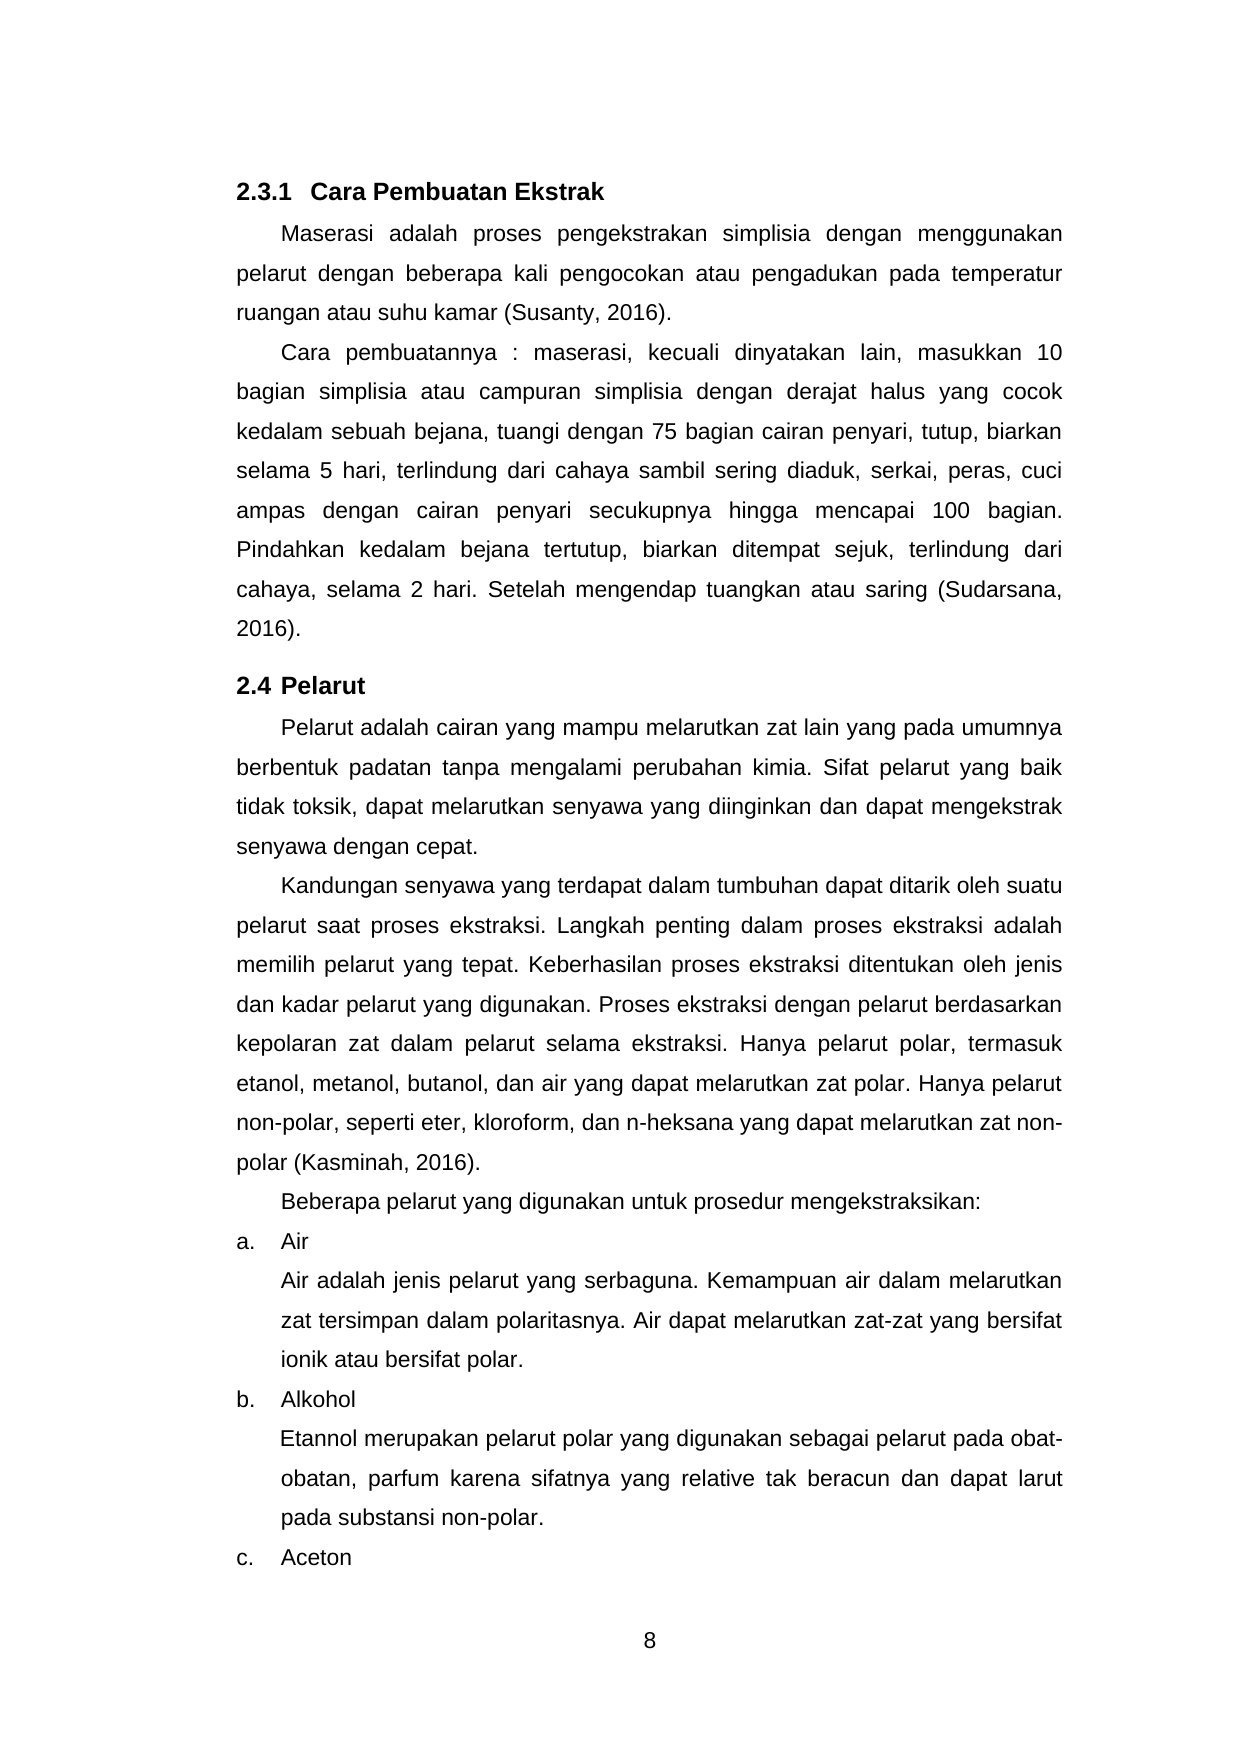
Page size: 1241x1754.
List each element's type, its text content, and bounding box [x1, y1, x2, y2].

subtitle Pelarut [236, 671, 1063, 700]
text Kandungan senyawa yang terdapat dalam tumbuhan dapat ditarik oleh suatu pelarut saat proses ekstraksi. Langkah penting dalam proses ekstraksi adalah memilih pelarut yang tepat. Keberhasilan proses ekstraksi ditentukan oleh jenis dan kadar pelarut yang digunakan. Proses ekstraksi dengan pelarut berdasarkan kepolaran zat dalam pelarut selama ekstraksi. Hanya pelarut polar, termasuk etanol, metanol, butanol, dan air yang dapat melarutkan zat polar. Hanya pelarut non-polar, seperti eter, kloroform, dan n-heksana yang dapat melarutkan zat non-polar (Kasminah, 2016). [236, 872, 1063, 1175]
subtitle Cara Pembuatan Ekstrak [236, 177, 1063, 206]
text Etannol merupakan pelarut polar yang digunakan sebagai pelarut pada obat-obatan, parfum karena sifatnya yang relative tak beracun dan dapat larut pada substansi non-polar. [279, 1425, 1063, 1530]
list Air [236, 1228, 1063, 1254]
text Air adalah jenis pelarut yang serbaguna. Kemampuan air dalam melarutkan zat tersimpan dalam polaritasnya. Air dapat melarutkan zat-zat yang bersifat ionik atau bersifat polar. [281, 1267, 1063, 1372]
list Alkohol [236, 1386, 1063, 1412]
text Pelarut adalah cairan yang mampu melarutkan zat lain yang pada umumnya berbentuk padatan tanpa mengalami perubahan kimia. Sifat pelarut yang baik tidak toksik, dapat melarutkan senyawa yang diinginkan dan dapat mengekstrak senyawa dengan cepat. [236, 714, 1063, 859]
list Aceton [236, 1543, 1063, 1570]
text Cara pembuatannya : maserasi, kecuali dinyatakan lain, masukkan 10 bagian simplisia atau campuran simplisia dengan derajat halus yang cocok kedalam sebuah bejana, tuangi dengan 75 bagian cairan penyari, tutup, biarkan selama 5 hari, terlindung dari cahaya sambil sering diaduk, serkai, peras, cuci ampas dengan cairan penyari secukupnya hingga mencapai 100 bagian. Pindahkan kedalam bejana tertutup, biarkan ditempat sejuk, terlindung dari cahaya, selama 2 hari. Setelah mengendap tuangkan atau saring (Sudarsana, 2016). [236, 339, 1063, 641]
text Beberapa pelarut yang digunakan untuk prosedur mengekstraksikan: [236, 1188, 1063, 1214]
text Maserasi adalah proses pengekstrakan simplisia dengan menggunakan pelarut dengan beberapa kali pengocokan atau pengadukan pada temperatur ruangan atau suhu kamar (Susanty, 2016). [236, 220, 1063, 326]
